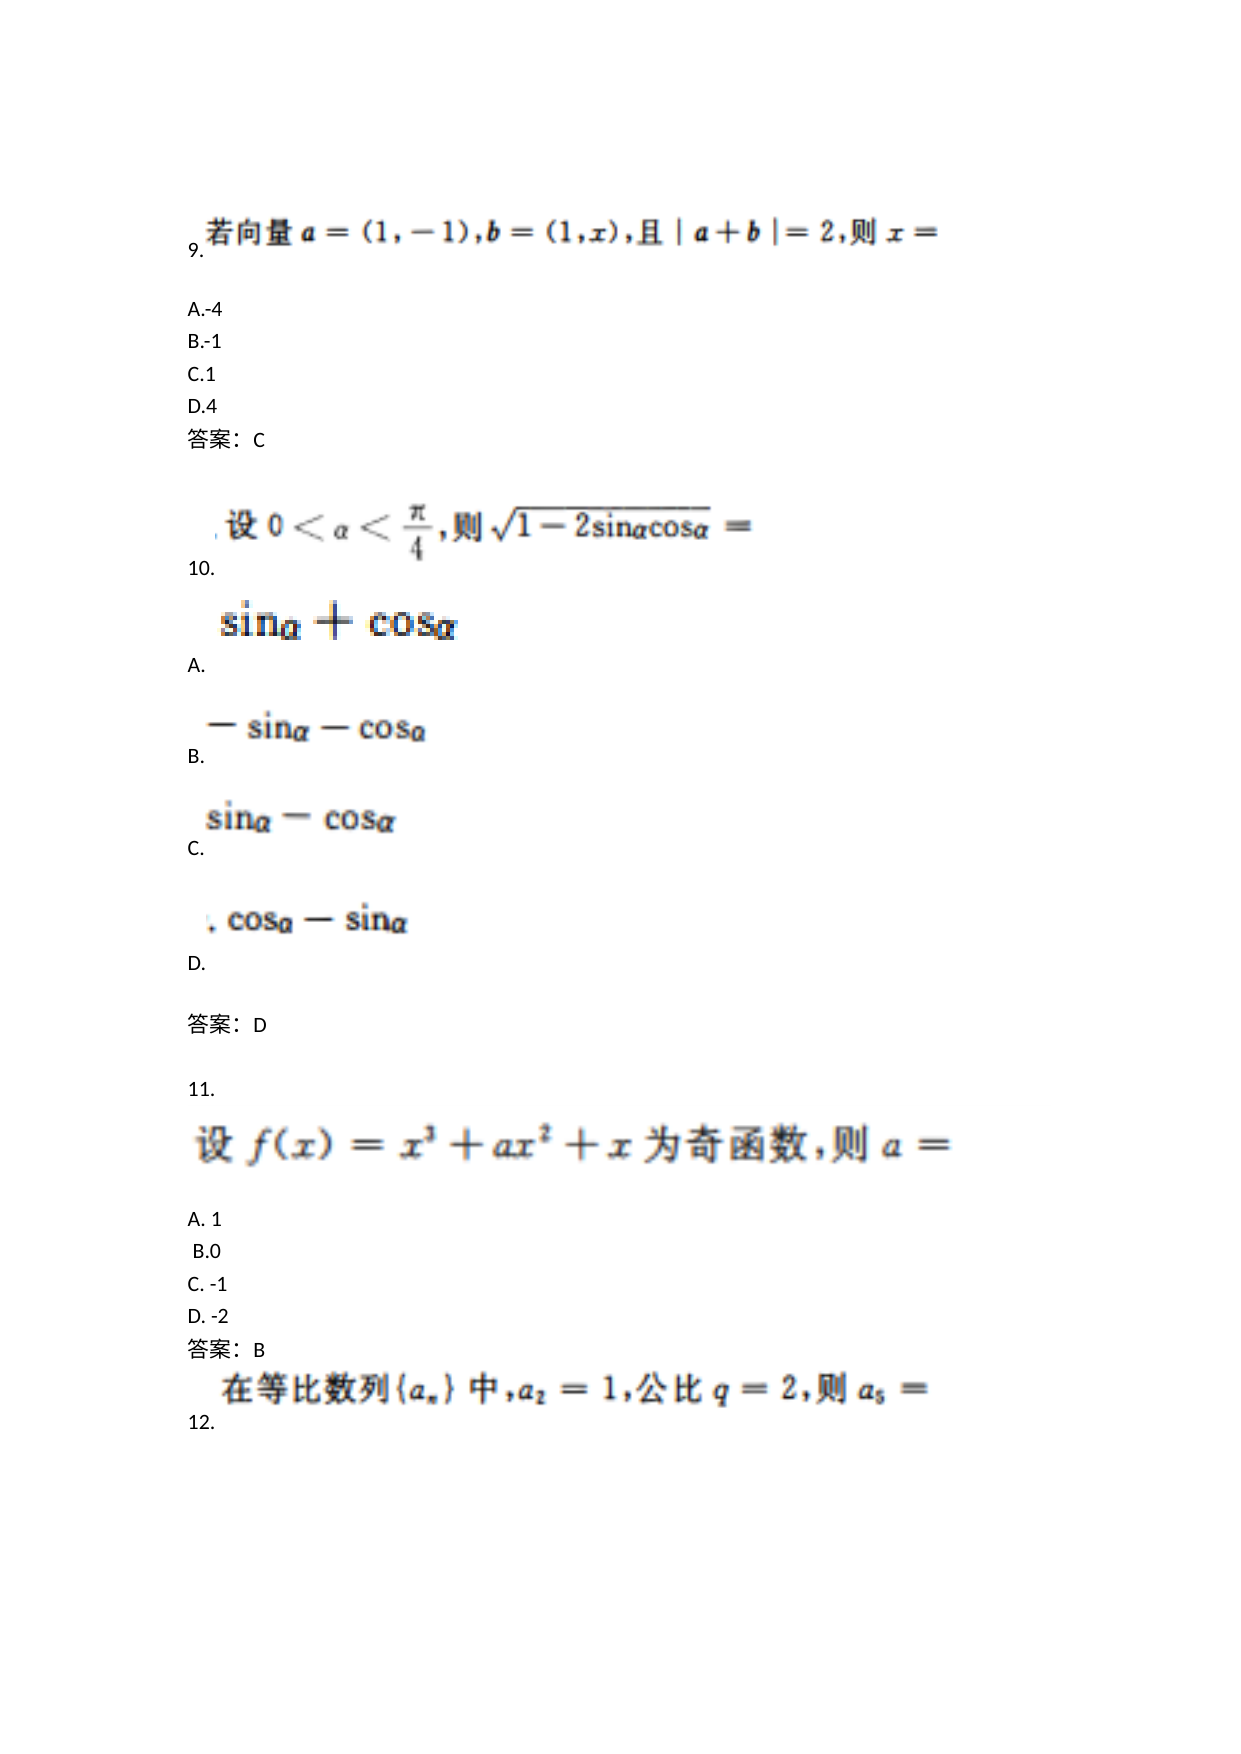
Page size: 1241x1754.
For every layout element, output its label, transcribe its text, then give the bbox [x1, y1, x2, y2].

picture [205, 682, 468, 764]
picture [215, 1364, 1032, 1430]
picture [204, 194, 973, 258]
text D. [187, 877, 1053, 1007]
text B.0 [187, 1234, 1053, 1267]
text C. [187, 779, 1053, 877]
text A. 1 [187, 1202, 1053, 1234]
text 答案：D [187, 1007, 1053, 1039]
picture [206, 877, 436, 971]
picture [187, 1104, 1052, 1201]
text D. -2 [187, 1299, 1053, 1332]
picture [204, 779, 467, 856]
text C. -1 [187, 1267, 1053, 1299]
text 答案：B [187, 1332, 1053, 1364]
text 答案：C [187, 422, 1053, 454]
text A.-4 [187, 292, 1053, 324]
text C.1 [187, 357, 1053, 389]
text B.-1 [187, 324, 1053, 357]
text D.4 [187, 389, 1053, 422]
picture [215, 487, 794, 575]
picture [205, 584, 531, 673]
